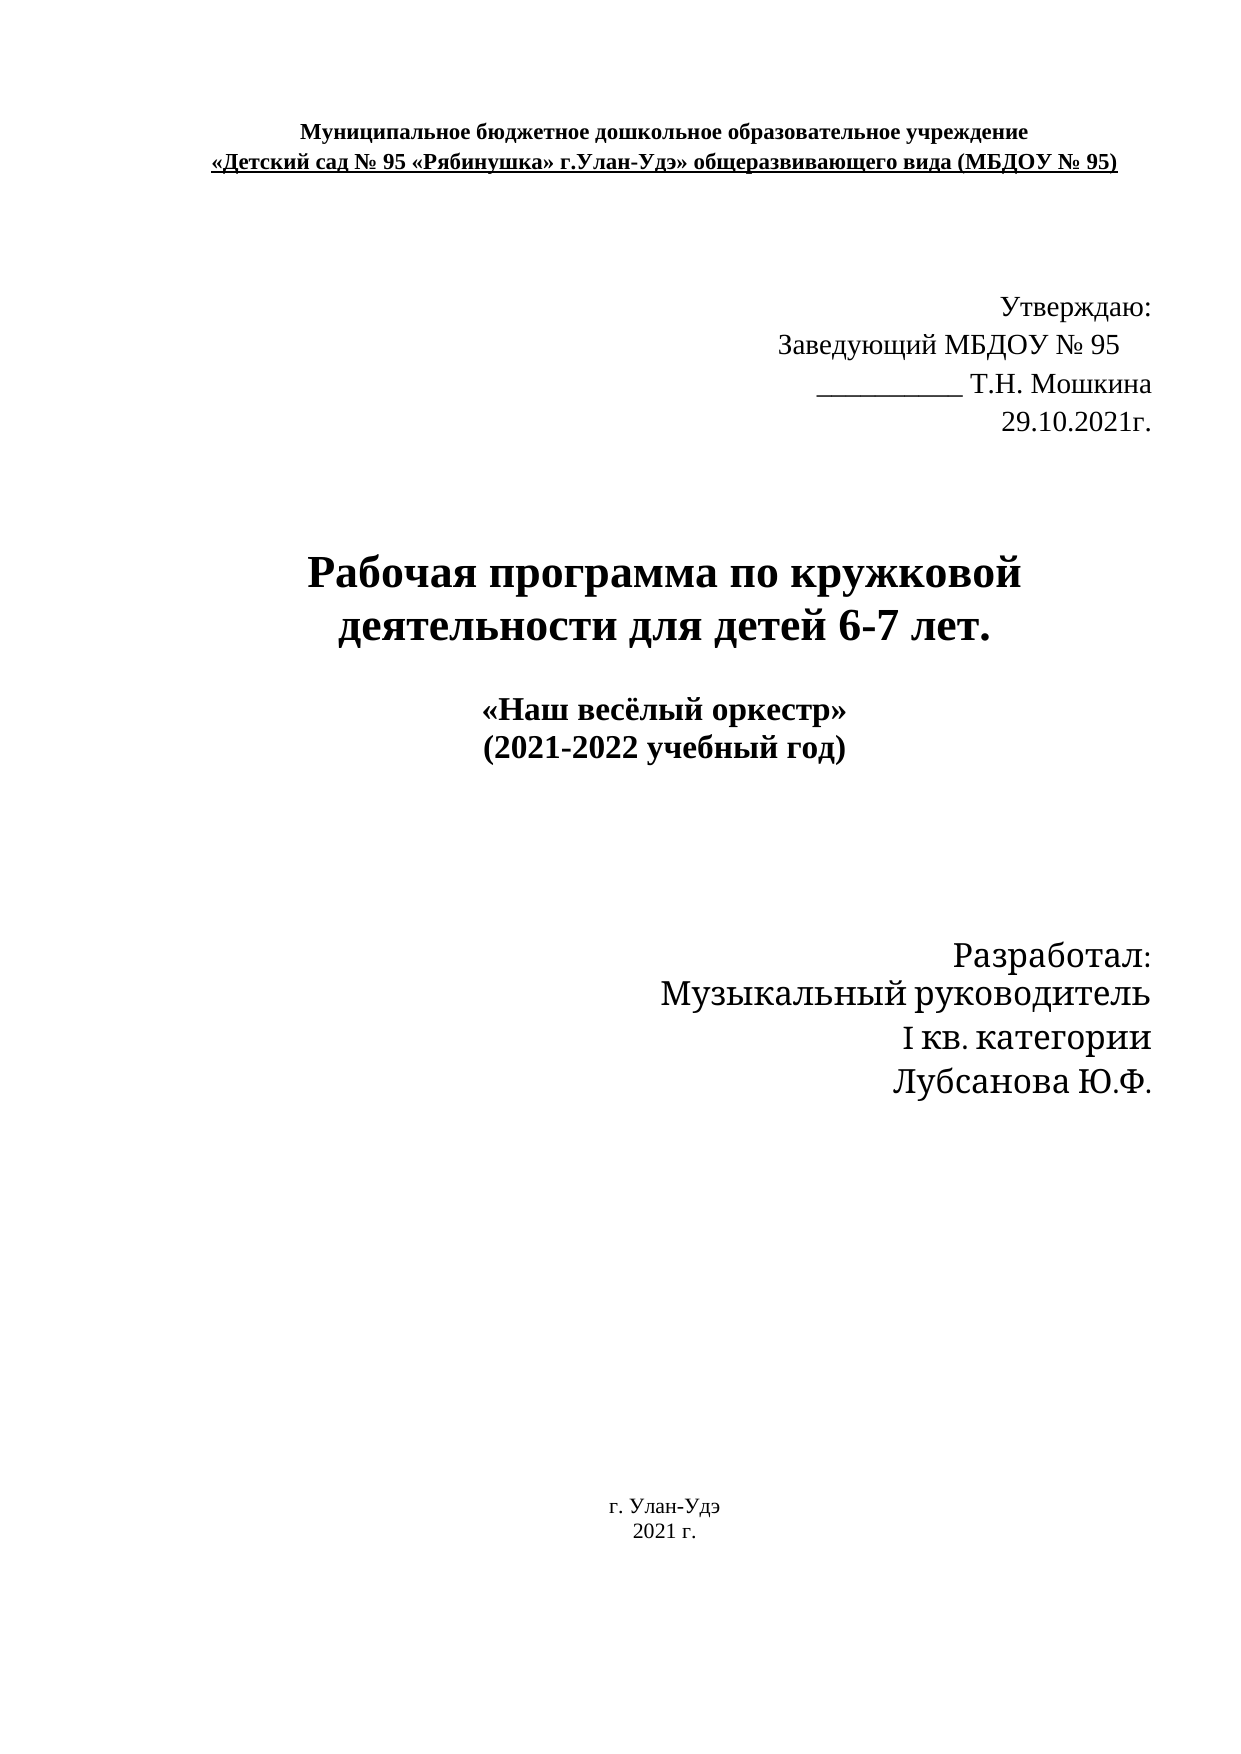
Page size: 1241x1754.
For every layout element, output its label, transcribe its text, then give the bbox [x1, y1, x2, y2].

text Заведующий МБДОУ № 95 [177, 327, 1152, 361]
text «Детский сад № 95 «Рябинушка» г.Улан-Удэ» общеразвивающего вида (МБДОУ № 95) [177, 148, 1152, 175]
text I кв. категории [177, 1019, 1152, 1058]
text г. Улан-Удэ [177, 1493, 1152, 1518]
text (2021-2022 учебный год) [177, 727, 1152, 766]
text Разработал: [177, 937, 1152, 975]
text Утверждаю: [177, 289, 1152, 322]
text «Наш весёлый оркестр» [177, 689, 1152, 727]
text Рабочая программа по кружковой деятельности для детей 6-7 лет. [177, 545, 1152, 651]
text Муниципальное бюджетное дошкольное образовательное учреждение [177, 118, 1152, 144]
text __________ Т.Н. Мошкина [177, 366, 1152, 399]
text 29.10.2021г. [177, 404, 1152, 438]
text Лубсанова Ю.Ф. [177, 1063, 1152, 1102]
text 2021 г. [177, 1518, 1152, 1543]
text Музыкальный руководитель [177, 975, 1152, 1014]
